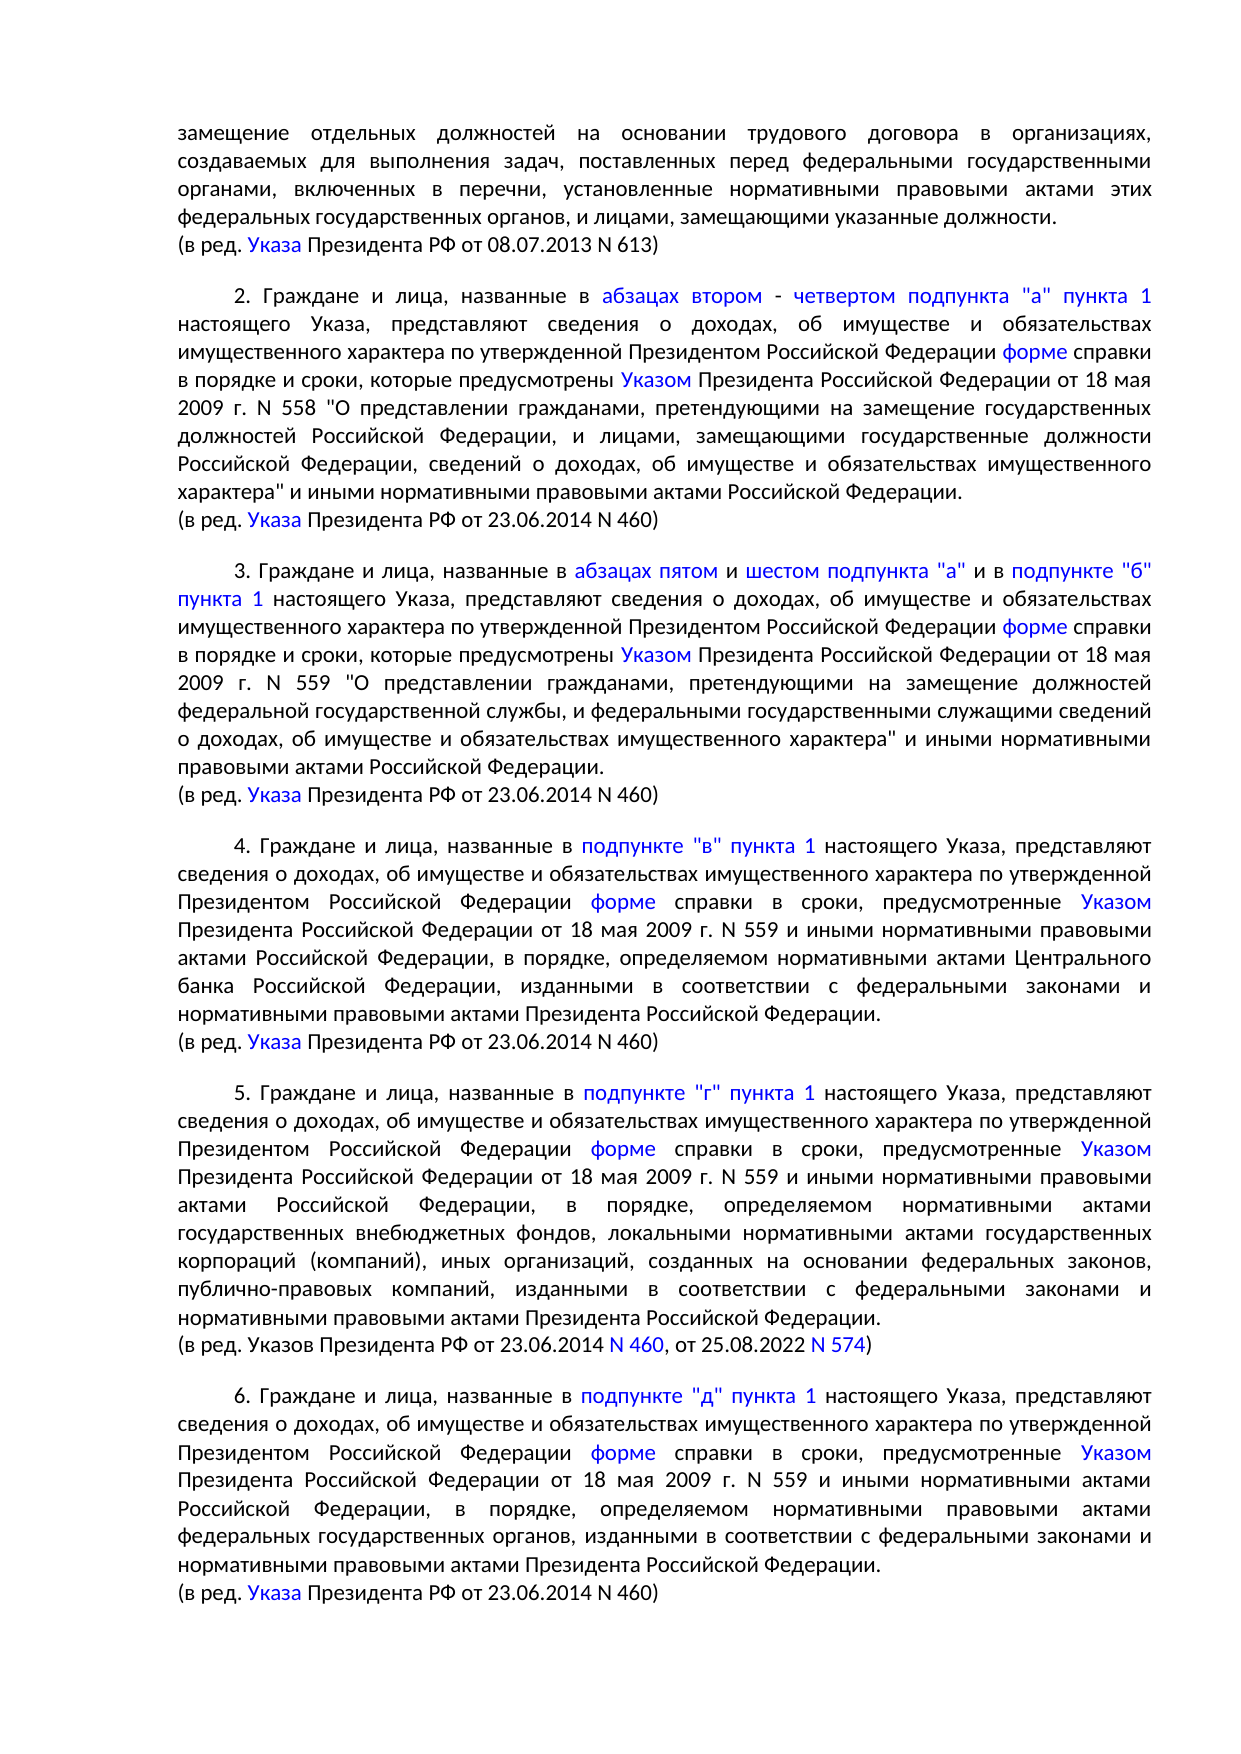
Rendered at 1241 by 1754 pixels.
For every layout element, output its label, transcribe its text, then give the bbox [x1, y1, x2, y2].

text 3. Граждане и лица, названные в абзацах пятом и шестом подпункта "а" и в подпункте "б" пункта 1 настоящего Указа, представляют сведения о доходах, об имуществе и обязательствах имущественного характера по утвержденной Президентом Российской Федерации форме справки в порядке и сроки, которые предусмотрены Указом Президента Российской Федерации от 18 мая 2009 г. N 559 "О представлении гражданами, претендующими на замещение должностей федеральной государственной службы, и федеральными государственными служащими сведений о доходах, об имуществе и обязательствах имущественного характера" и иными нормативными правовыми актами Российской Федерации. [177, 556, 1152, 780]
text 6. Граждане и лица, названные в подпункте "д" пункта 1 настоящего Указа, представляют сведения о доходах, об имуществе и обязательствах имущественного характера по утвержденной Президентом Российской Федерации форме справки в сроки, предусмотренные Указом Президента Российской Федерации от 18 мая 2009 г. N 559 и иными нормативными актами Российской Федерации, в порядке, определяемом нормативными правовыми актами федеральных государственных органов, изданными в соответствии с федеральными законами и нормативными правовыми актами Президента Российской Федерации. [177, 1382, 1152, 1578]
text (в ред. Указа Президента РФ от 08.07.2013 N 613) [177, 230, 1152, 258]
text 5. Граждане и лица, названные в подпункте "г" пункта 1 настоящего Указа, представляют сведения о доходах, об имуществе и обязательствах имущественного характера по утвержденной Президентом Российской Федерации форме справки в сроки, предусмотренные Указом Президента Российской Федерации от 18 мая 2009 г. N 559 и иными нормативными правовыми актами Российской Федерации, в порядке, определяемом нормативными актами государственных внебюджетных фондов, локальными нормативными актами государственных корпораций (компаний), иных организаций, созданных на основании федеральных законов, публично-правовых компаний, изданными в соответствии с федеральными законами и нормативными правовыми актами Президента Российской Федерации. [177, 1078, 1152, 1331]
text (в ред. Указа Президента РФ от 23.06.2014 N 460) [177, 1578, 1152, 1606]
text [177, 118, 1152, 230]
text (в ред. Указа Президента РФ от 23.06.2014 N 460) [177, 780, 1152, 808]
text 2. Граждане и лица, названные в абзацах втором - четвертом подпункта "а" пункта 1 настоящего Указа, представляют сведения о доходах, об имуществе и обязательствах имущественного характера по утвержденной Президентом Российской Федерации форме справки в порядке и сроки, которые предусмотрены Указом Президента Российской Федерации от 18 мая 2009 г. N 558 "О представлении гражданами, претендующими на замещение государственных должностей Российской Федерации, и лицами, замещающими государственные должности Российской Федерации, сведений о доходах, об имуществе и обязательствах имущественного характера" и иными нормативными правовыми актами Российской Федерации. [177, 281, 1152, 505]
text 4. Граждане и лица, названные в подпункте "в" пункта 1 настоящего Указа, представляют сведения о доходах, об имуществе и обязательствах имущественного характера по утвержденной Президентом Российской Федерации форме справки в сроки, предусмотренные Указом Президента Российской Федерации от 18 мая 2009 г. N 559 и иными нормативными правовыми актами Российской Федерации, в порядке, определяемом нормативными актами Центрального банка Российской Федерации, изданными в соответствии с федеральными законами и нормативными правовыми актами Президента Российской Федерации. [177, 831, 1152, 1027]
text (в ред. Указа Президента РФ от 23.06.2014 N 460) [177, 1027, 1152, 1056]
text (в ред. Указа Президента РФ от 23.06.2014 N 460) [177, 505, 1152, 533]
text (в ред. Указов Президента РФ от 23.06.2014 N 460, от 25.08.2022 N 574) [177, 1331, 1152, 1359]
